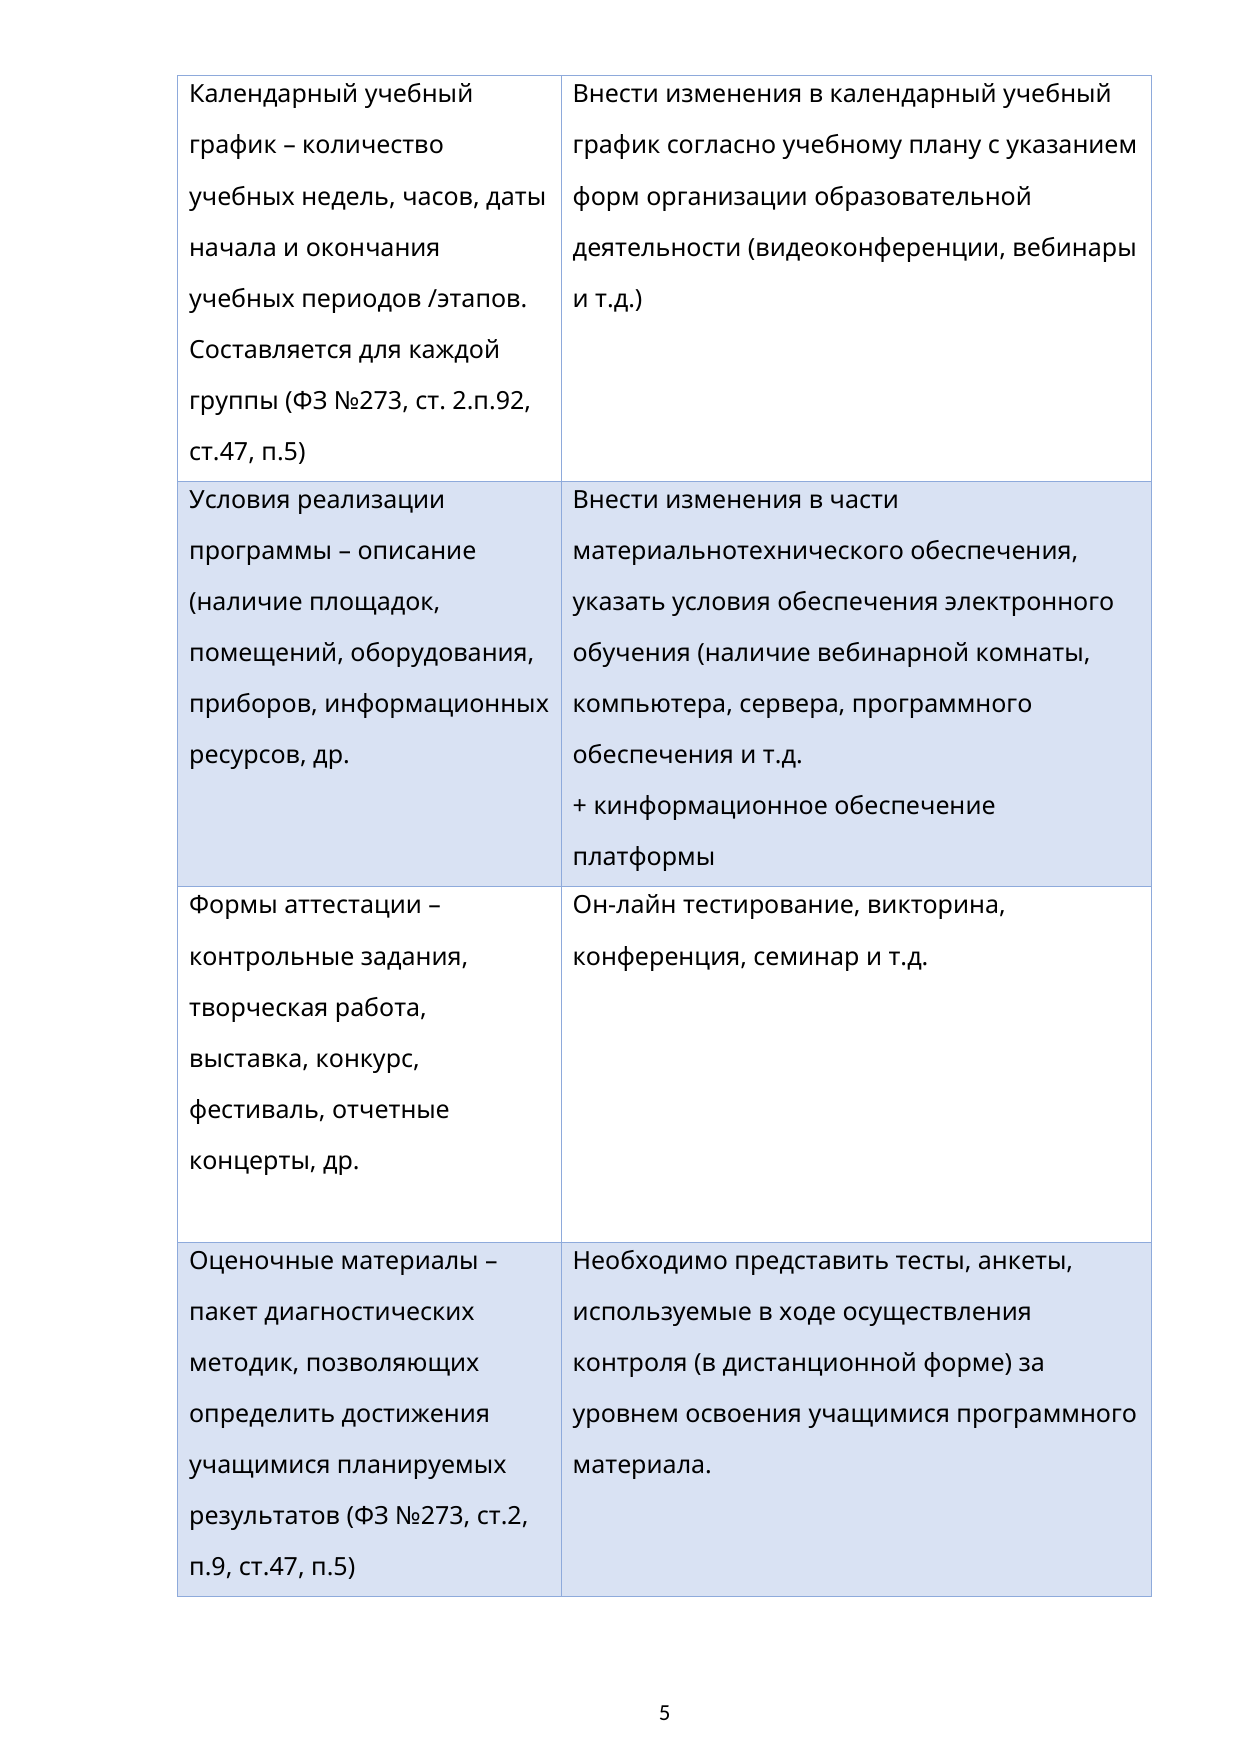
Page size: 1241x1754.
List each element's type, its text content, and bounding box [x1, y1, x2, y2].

table_cell Формы аттестации – контрольные задания, творческая работа, выставка, конкурс, фестиваль, отчетные концерты, др. [178, 887, 561, 1242]
table_cell Он-лайн тестирование, викторина, конференция, семинар и т.д. [562, 887, 1151, 1242]
table_cell Условия реализации программы – описание (наличие площадок, помещений, оборудования, приборов, информационных ресурсов, др. [178, 482, 561, 886]
table_cell Внести изменения в части материальнотехнического обеспечения, указать условия обеспечения электронного обучения (наличие вебинарной комнаты, компьютера, сервера, программного обеспечения и т.д. + кинформационное обеспечение платформы [562, 482, 1151, 886]
table_cell Необходимо представить тесты, анкеты, используемые в ходе осуществления контроля (в дистанционной форме) за уровнем освоения учащимися программного материала. [562, 1243, 1151, 1596]
table_cell Календарный учебный график – количество учебных недель, часов, даты начала и окончания учебных периодов /этапов. Составляется для каждой группы (ФЗ №273, ст. 2.п.92, ст.47, п.5) [178, 76, 561, 481]
table_cell Внести изменения в календарный учебный график согласно учебному плану с указанием форм организации образовательной деятельности (видеоконференции, вебинары и т.д.) [562, 76, 1151, 481]
table_cell Оценочные материалы – пакет диагностических методик, позволяющих определить достижения учащимися планируемых результатов (ФЗ №273, ст.2, п.9, ст.47, п.5) [178, 1243, 561, 1596]
